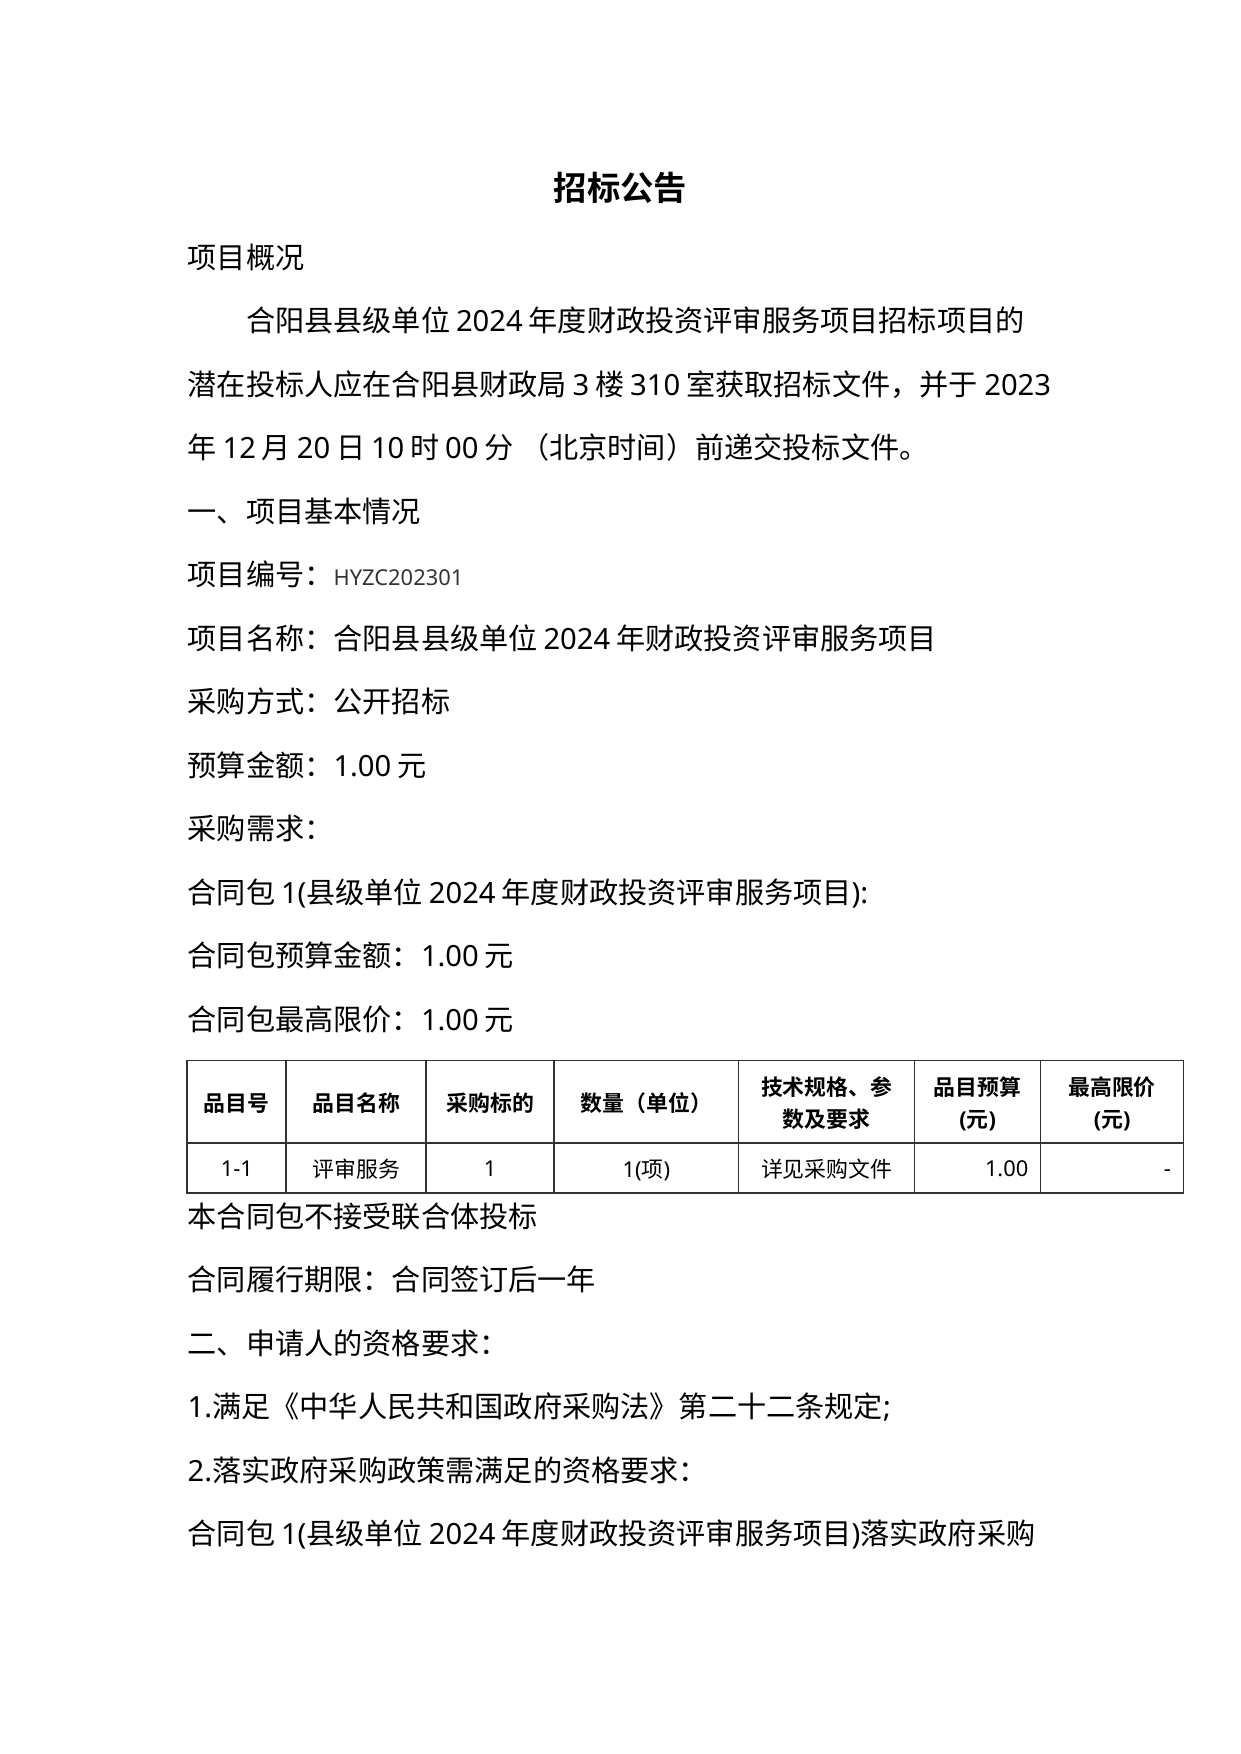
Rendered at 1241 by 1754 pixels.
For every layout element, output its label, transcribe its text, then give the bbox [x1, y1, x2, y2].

text 二、申请人的资格要求： [187, 1320, 1053, 1363]
text 采购需求： [187, 806, 1053, 848]
table_cell 详见采购文件 [739, 1144, 914, 1192]
table_cell - [1041, 1144, 1183, 1192]
table_cell 评审服务 [287, 1144, 425, 1192]
text 1.满足《中华人民共和国政府采购法》第二十二条规定; [187, 1384, 1053, 1426]
text 本合同包不接受联合体投标 [187, 1194, 1053, 1236]
text 一、项目基本情况 [187, 488, 1053, 531]
table_header 采购标的 [427, 1061, 553, 1142]
text 合同包预算金额：1.00元 [187, 933, 1053, 975]
table_header 数量（单位） [555, 1061, 738, 1142]
text 合同包最高限价：1.00元 [187, 996, 1053, 1039]
text 合同履行期限：合同签订后一年 [187, 1257, 1053, 1299]
table_cell 1-1 [188, 1144, 285, 1192]
text 项目名称：合阳县县级单位2024年财政投资评审服务项目 [187, 615, 1053, 658]
table_header 最高限价(元) [1041, 1061, 1183, 1142]
table_cell 1.00 [915, 1144, 1040, 1192]
table_header 技术规格、参数及要求 [739, 1061, 914, 1142]
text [187, 1511, 1053, 1553]
table_cell 1 [427, 1144, 553, 1192]
text 合同包1(县级单位2024年度财政投资评审服务项目): [187, 869, 1053, 912]
table_header 品目号 [188, 1061, 285, 1142]
table_header 品目名称 [287, 1061, 425, 1142]
text 合阳县县级单位2024年度财政投资评审服务项目招标项目的潜在投标人应在合阳县财政局3楼310室获取招标文件，并于 2023年12月20日10时00分 （北京时间）前递交投标文件。 [187, 298, 1053, 467]
text 项目编号：HYZC202301 [187, 552, 1053, 594]
text 招标公告 [187, 162, 1053, 210]
text 2.落实政府采购政策需满足的资格要求： [187, 1447, 1053, 1490]
table_cell 1(项) [555, 1144, 738, 1192]
text 项目概况 [187, 234, 1053, 277]
text 预算金额：1.00元 [187, 742, 1053, 784]
table_header 品目预算(元) [915, 1061, 1040, 1142]
text 采购方式：公开招标 [187, 679, 1053, 721]
